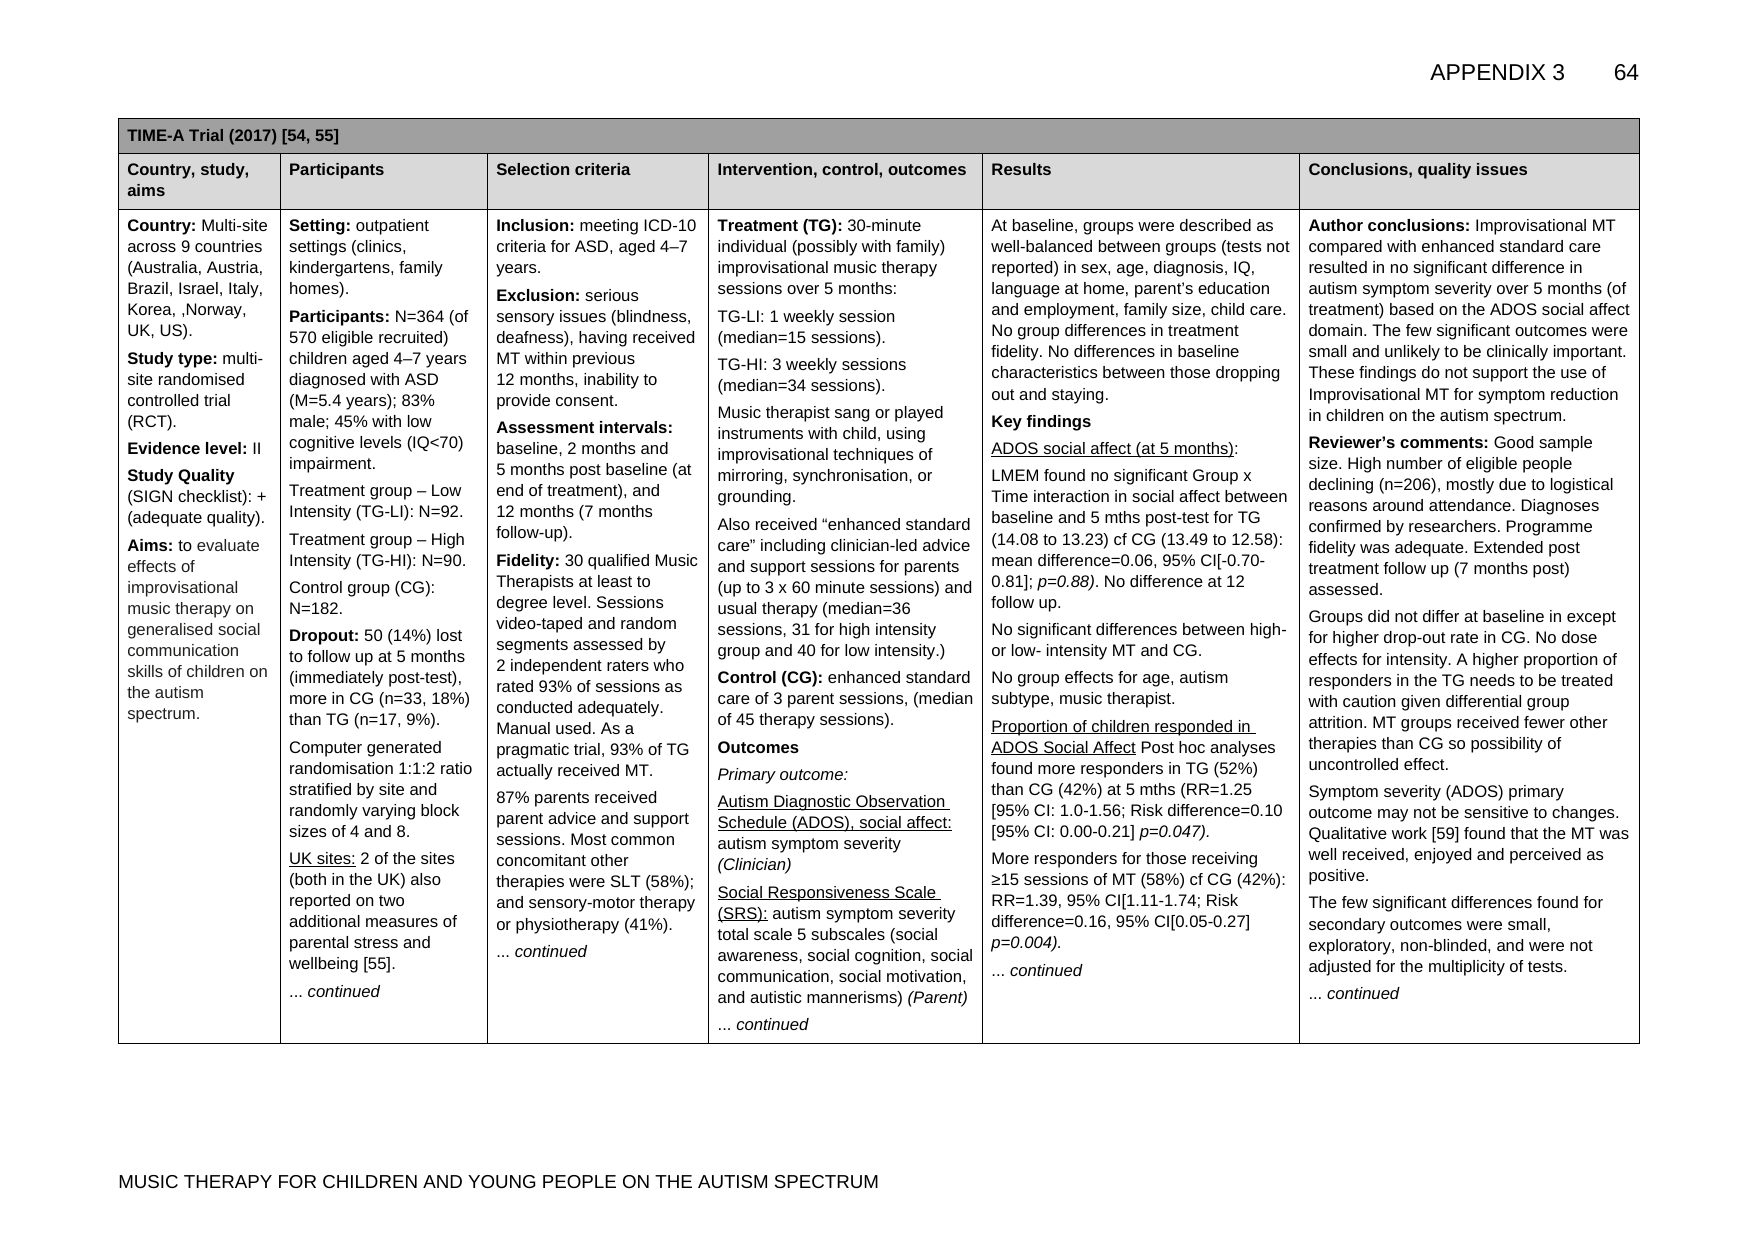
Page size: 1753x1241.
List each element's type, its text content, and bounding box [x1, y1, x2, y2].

table_cell Country: Multi-site across 9 countries (Australia, Austria, Brazil, Israel, Italy, Korea, ,Norway, UK, US). Study type: multi-site randomised controlled trial (RCT). Evidence level: II Study Quality (SIGN checklist): + (adequate quality). Aims: to evaluate effects of improvisational music therapy on generalised social communication skills of children on the autism spectrum. [119, 210, 280, 1042]
table_cell Inclusion: meeting ICD-10 criteria for ASD, aged 4–7 years. Exclusion: serious sensory issues (blindness, deafness), having received MT within previous 12 months, inability to provide consent. Assessment intervals: baseline, 2 months and 5 months post baseline (at end of treatment), and 12 months (7 months follow-up). Fidelity: 30 qualified Music Therapists at least to degree level. Sessions video-taped and random segments assessed by 2 independent raters who rated 93% of sessions as conducted adequately. Manual used. As a pragmatic trial, 93% of TG actually received MT. 87% parents received parent advice and support sessions. Most common concomitant other therapies were SLT (58%); and sensory-motor therapy or physiotherapy (41%). ... continued [488, 210, 708, 1042]
table_cell Results [983, 154, 1299, 209]
table_cell Intervention, control, outcomes [709, 154, 982, 209]
table_cell Setting: outpatient settings (clinics, kindergartens, family homes). Participants: N=364 (of 570 eligible recruited) children aged 4–7 years diagnosed with ASD (M=5.4 years); 83% male; 45% with low cognitive levels (IQ<70) impairment. Treatment group – Low Intensity (TG-LI): N=92. Treatment group – High Intensity (TG-HI): N=90. Control group (CG): N=182. Dropout: 50 (14%) lost to follow up at 5 months (immediately post-test), more in CG (n=33, 18%) than TG (n=17, 9%). Computer generated randomisation 1:1:2 ratio stratified by site and randomly varying block sizes of 4 and 8. UK sites: 2 of the sites (both in the UK) also reported on two additional measures of parental stress and wellbeing [55]. ... continued [281, 210, 487, 1042]
table_header TIME-A Trial (2017) [54, 55] [119, 119, 1639, 153]
table_cell Treatment (TG): 30-minute individual (possibly with family) improvisational music therapy sessions over 5 months: TG-LI: 1 weekly session (median=15 sessions). TG-HI: 3 weekly sessions (median=34 sessions). Music therapist sang or played instruments with child, using improvisational techniques of mirroring, synchronisation, or grounding. Also received “enhanced standard care” including clinician-led advice and support sessions for parents (up to 3 x 60 minute sessions) and usual therapy (median=36 sessions, 31 for high intensity group and 40 for low intensity.) Control (CG): enhanced standard care of 3 parent sessions, (median of 45 therapy sessions). Outcomes Primary outcome: Autism Diagnostic Observation Schedule (ADOS), social affect: autism symptom severity (Clinician) Social Responsiveness Scale (SRS): autism symptom severity total scale 5 subscales (social awareness, social cognition, social communication, social motivation, and autistic mannerisms) (Parent) ... continued [709, 210, 982, 1042]
table_cell Conclusions, quality issues [1300, 154, 1639, 209]
table_cell Country, study, aims [119, 154, 280, 209]
table_cell At baseline, groups were described as well-balanced between groups (tests not reported) in sex, age, diagnosis, IQ, language at home, parent’s education and employment, family size, child care. No group differences in treatment fidelity. No differences in baseline characteristics between those dropping out and staying. Key findings ADOS social affect (at 5 months): LMEM found no significant Group x Time interaction in social affect between baseline and 5 mths post-test for TG (14.08 to 13.23) cf CG (13.49 to 12.58): mean difference=0.06, 95% CI[-0.70-0.81]; p=0.88). No difference at 12 follow up. No significant differences between high- or low- intensity MT and CG. No group effects for age, autism subtype, music therapist. Proportion of children responded in ADOS Social Affect Post hoc analyses found more responders in TG (52%) than CG (42%) at 5 mths (RR=1.25 [95% CI: 1.0-1.56; Risk difference=0.10 [95% CI: 0.00-0.21] p=0.047). More responders for those receiving ≥15 sessions of MT (58%) cf CG (42%): RR=1.39, 95% CI[1.11-1.74; Risk difference=0.16, 95% CI[0.05-0.27] p=0.004). ... continued [983, 210, 1299, 1042]
table_cell Author conclusions: Improvisational MT compared with enhanced standard care resulted in no significant difference in autism symptom severity over 5 months (of treatment) based on the ADOS social affect domain. The few significant outcomes were small and unlikely to be clinically important. These findings do not support the use of Improvisational MT for symptom reduction in children on the autism spectrum. Reviewer’s comments: Good sample size. High number of eligible people declining (n=206), mostly due to logistical reasons around attendance. Diagnoses confirmed by researchers. Programme fidelity was adequate. Extended post treatment follow up (7 months post) assessed. Groups did not differ at baseline in except for higher drop-out rate in CG. No dose effects for intensity. A higher proportion of responders in the TG needs to be treated with caution given differential group attrition. MT groups received fewer other therapies than CG so possibility of uncontrolled effect. Symptom severity (ADOS) primary outcome may not be sensitive to changes. Qualitative work [59] found that the MT was well received, enjoyed and perceived as positive. The few significant differences found for secondary outcomes were small, exploratory, non-blinded, and were not adjusted for the multiplicity of tests. ... continued [1300, 210, 1639, 1042]
table_cell Participants [281, 154, 487, 209]
table_cell Selection criteria [488, 154, 708, 209]
